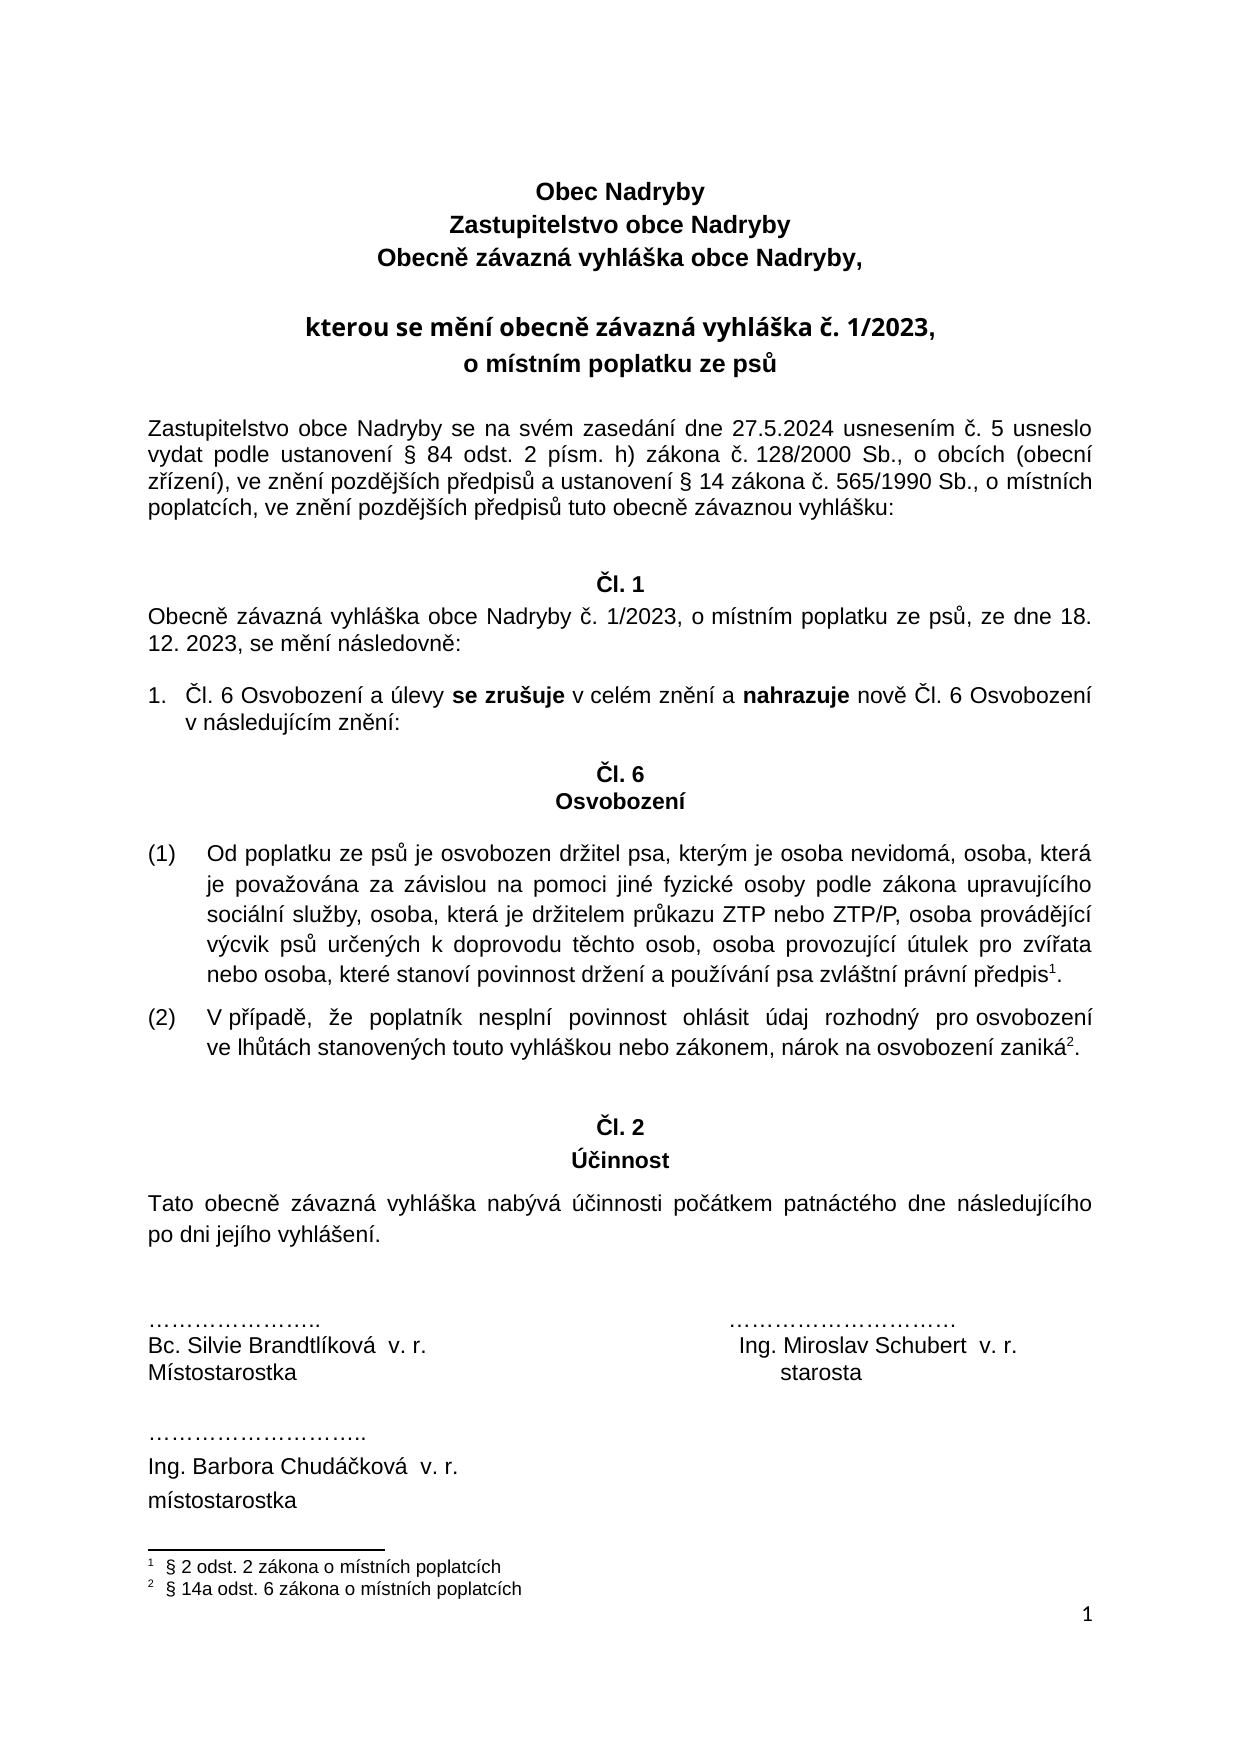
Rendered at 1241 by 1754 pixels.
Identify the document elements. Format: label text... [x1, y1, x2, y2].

text Ing. Barbora Chudáčková v. r. [148, 1453, 1093, 1479]
text Čl. 2 [148, 1114, 1093, 1141]
text kterou se mění obecně závazná vyhláška č. 1/2023, [148, 309, 1093, 343]
text Obec Nadryby [148, 177, 1093, 206]
text ………………….. ………………………… [148, 1306, 1093, 1332]
list Od poplatku ze psů je osvobozen držitel psa, kterým je osoba nevidomá, osoba, která je považována za závislou na pomoci jiné fyzické osoby podle zákona upravujícího sociální služby, osoba, která je držitelem průkazu ZTP nebo ZTP/P, osoba provádějící výcvik psů určených k doprovodu těchto osob, osoba provozující útulek pro zvířata nebo osoba, které stanoví povinnost držení a používání psa zvláštní právní předpis. [148, 840, 1093, 987]
text místostarostka [148, 1487, 1093, 1514]
text Zastupitelstvo obce Nadryby [148, 210, 1093, 238]
text o místním poplatku ze psů [148, 348, 1093, 377]
text Účinnost [148, 1147, 1093, 1173]
text Čl. 1 [148, 571, 1093, 597]
text Obecně závazná vyhláška obce Nadryby, [148, 243, 1093, 272]
text Osvobození [148, 788, 1093, 814]
text Tato obecně závazná vyhláška nabývá účinnosti počátkem patnáctého dne následujícího po dni jejího vyhlášení. [148, 1190, 1093, 1248]
text Obecně závazná vyhláška obce Nadryby č. 1/2023, o místním poplatku ze psů, ze dne 18. 12. 2023, se mění následovně: [148, 603, 1093, 656]
list V případě, že poplatník nesplní povinnost ohlásit údaj rozhodný pro osvobození ve lhůtách stanovených touto vyhláškou nebo zákonem, nárok na osvobození zaniká. [148, 1004, 1093, 1060]
text ……………………….. [148, 1419, 1093, 1445]
text Místostarostka starosta [148, 1358, 1093, 1385]
text Čl. 6 [148, 761, 1093, 788]
text Zastupitelstvo obce Nadryby se na svém zasedání dne 27.5.2024 usnesením č. 5 usneslo vydat podle ustanovení § 84 odst. 2 písm. h) zákona č. 128/2000 Sb., o obcích (obecní zřízení), ve znění pozdějších předpisů a ustanovení § 14 zákona č. 565/1990 Sb., o místních poplatcích, ve znění pozdějších předpisů tuto obecně závaznou vyhlášku: [148, 415, 1093, 521]
text Bc. Silvie Brandtlíková v. r. Ing. Miroslav Schubert v. r. [148, 1332, 1093, 1358]
list Čl. 6 Osvobození a úlevy se zrušuje v celém znění a nahrazuje nově Čl. 6 Osvobození v následujícím znění: [148, 682, 1093, 735]
